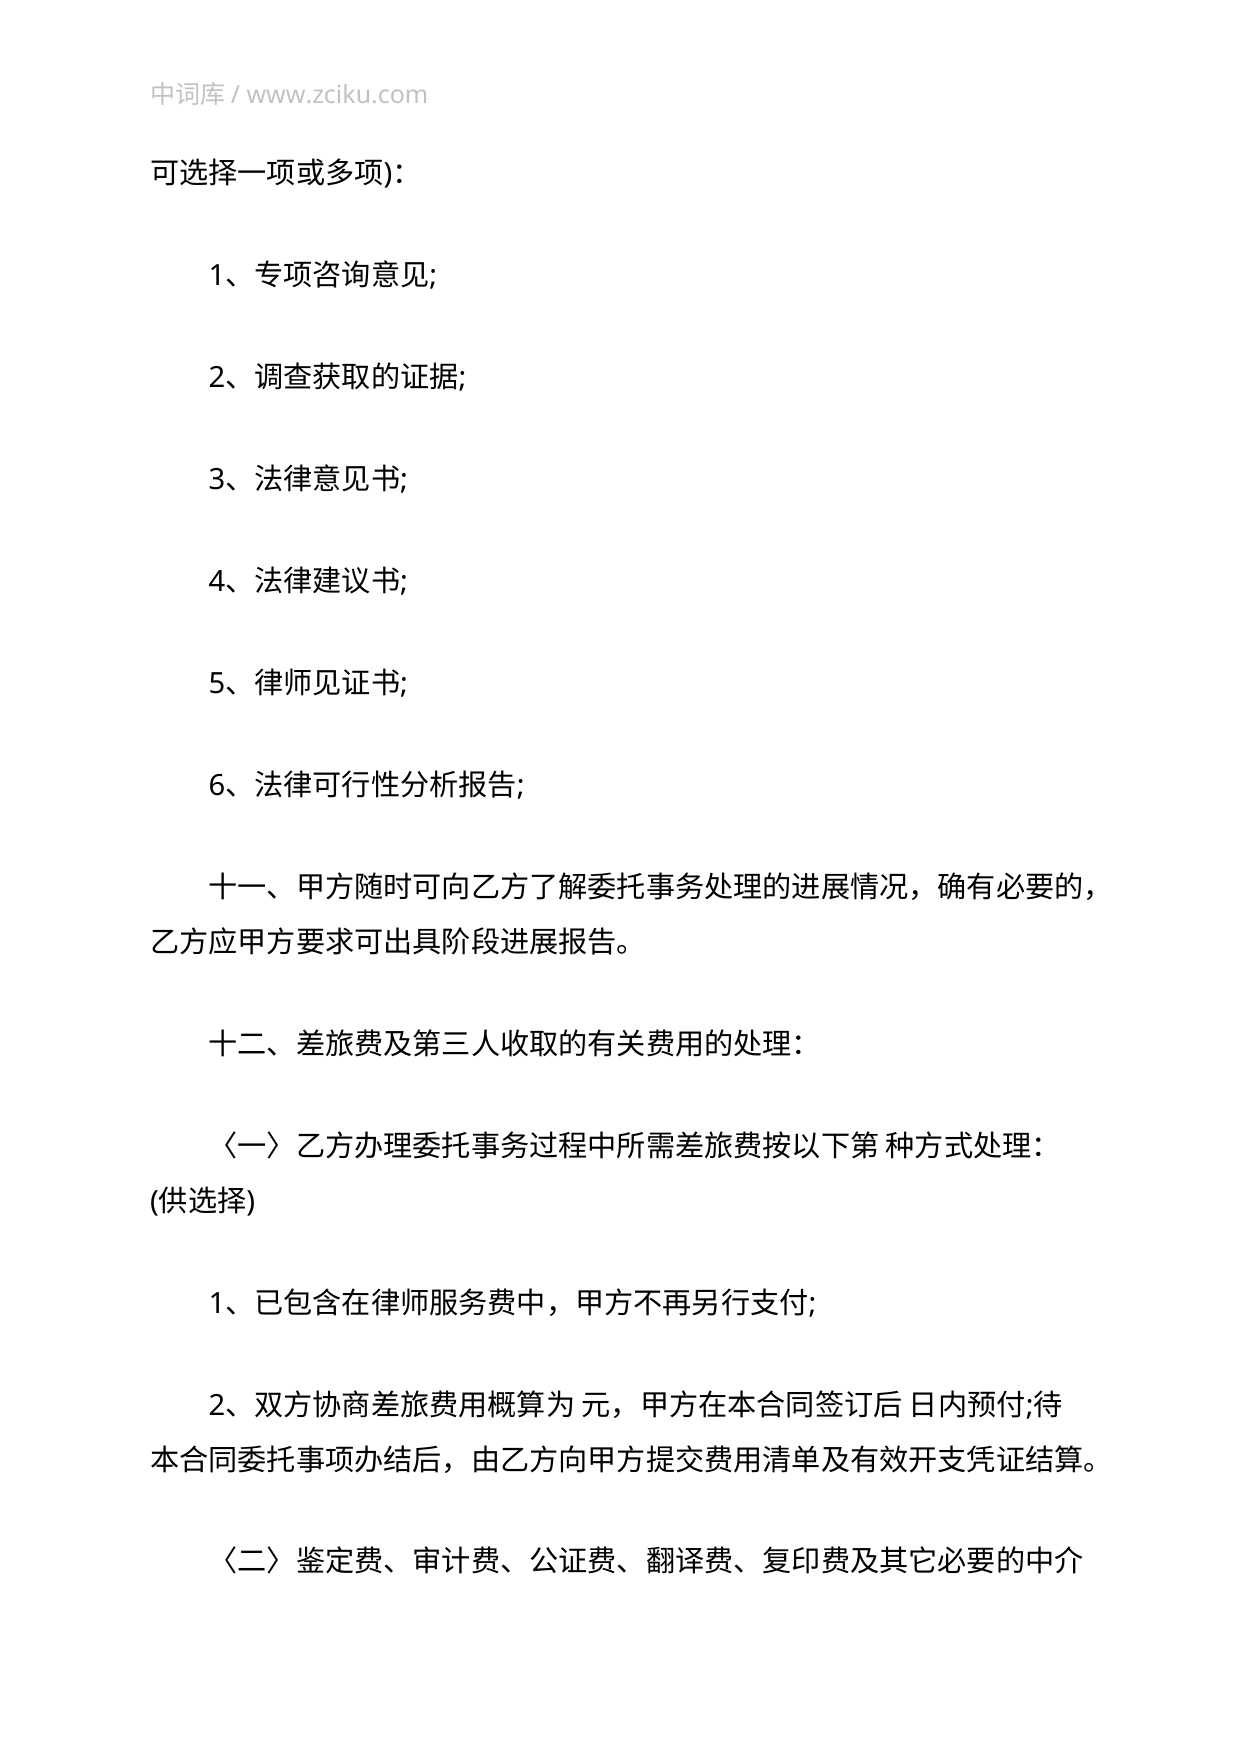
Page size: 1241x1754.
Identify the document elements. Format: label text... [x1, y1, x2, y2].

text 5、律师见证书; [150, 660, 1090, 702]
text 十一、甲方随时可向乙方了解委托事务处理的进展情况，确有必要的，乙方应甲方要求可出具阶段进展报告。 [150, 864, 1090, 961]
text 1、专项咨询意见; [150, 252, 1090, 294]
text 〈一〉乙方办理委托事务过程中所需差旅费按以下第 种方式处理：(供选择) [150, 1122, 1090, 1219]
text 3、法律意见书; [150, 456, 1090, 498]
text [150, 150, 1090, 192]
text 6、法律可行性分析报告; [150, 762, 1090, 804]
text 1、已包含在律师服务费中，甲方不再另行支付; [150, 1279, 1090, 1322]
text 十二、差旅费及第三人收取的有关费用的处理： [150, 1021, 1090, 1063]
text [150, 1538, 1090, 1580]
text 4、法律建议书; [150, 558, 1090, 600]
text 2、双方协商差旅费用概算为 元，甲方在本合同签订后 日内预付;待本合同委托事项办结后，由乙方向甲方提交费用清单及有效开支凭证结算。 [150, 1381, 1090, 1478]
text 2、调查获取的证据; [150, 354, 1090, 396]
